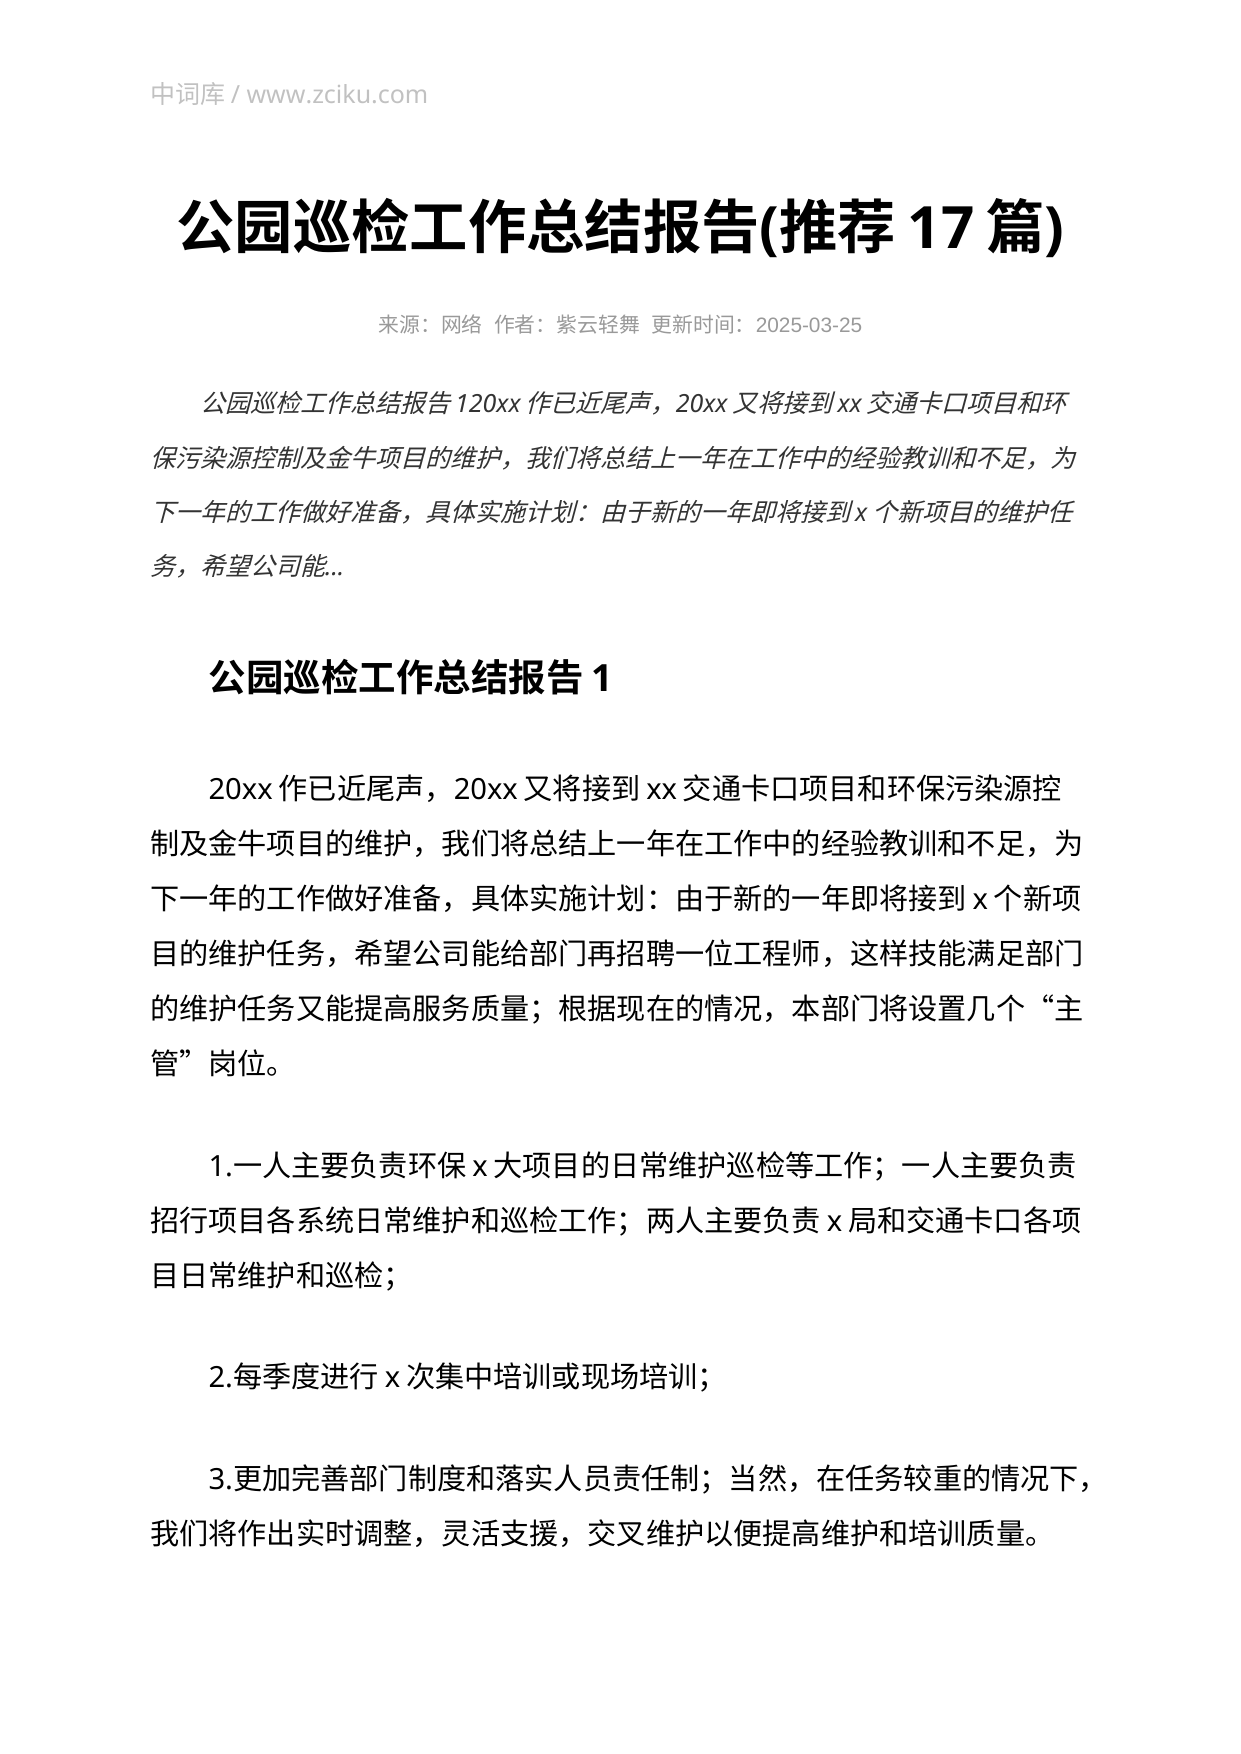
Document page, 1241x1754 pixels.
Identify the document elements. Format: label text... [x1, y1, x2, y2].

text 3.更加完善部门制度和落实人员责任制；当然，在任务较重的情况下，我们将作出实时调整，灵活支援，交叉维护以便提高维护和培训质量。 [150, 1456, 1090, 1553]
text 来源：网络 作者：紫云轻舞 更新时间：2025-03-25 [150, 313, 1090, 337]
text 公园巡检工作总结报告1 [150, 648, 1090, 703]
text 1.一人主要负责环保x大项目的日常维护巡检等工作；一人主要负责招行项目各系统日常维护和巡检工作；两人主要负责x局和交通卡口各项目日常维护和巡检； [150, 1142, 1090, 1294]
text 20xx作已近尾声，20xx又将接到xx交通卡口项目和环保污染源控制及金牛项目的维护，我们将总结上一年在工作中的经验教训和不足，为下一年的工作做好准备，具体实施计划：由于新的一年即将接到x个新项目的维护任务，希望公司能给部门再招聘一位工程师，这样技能满足部门的维护任务又能提高服务质量；根据现在的情况，本部门将设置几个“主管”岗位。 [150, 766, 1090, 1083]
subtitle 公园巡检工作总结报告(推荐17篇) [150, 181, 1090, 266]
text 公园巡检工作总结报告120xx作已近尾声，20xx又将接到xx交通卡口项目和环保污染源控制及金牛项目的维护，我们将总结上一年在工作中的经验教训和不足，为下一年的工作做好准备，具体实施计划：由于新的一年即将接到x个新项目的维护任务，希望公司能... [150, 384, 1090, 583]
text 2.每季度进行x次集中培训或现场培训； [150, 1354, 1090, 1396]
